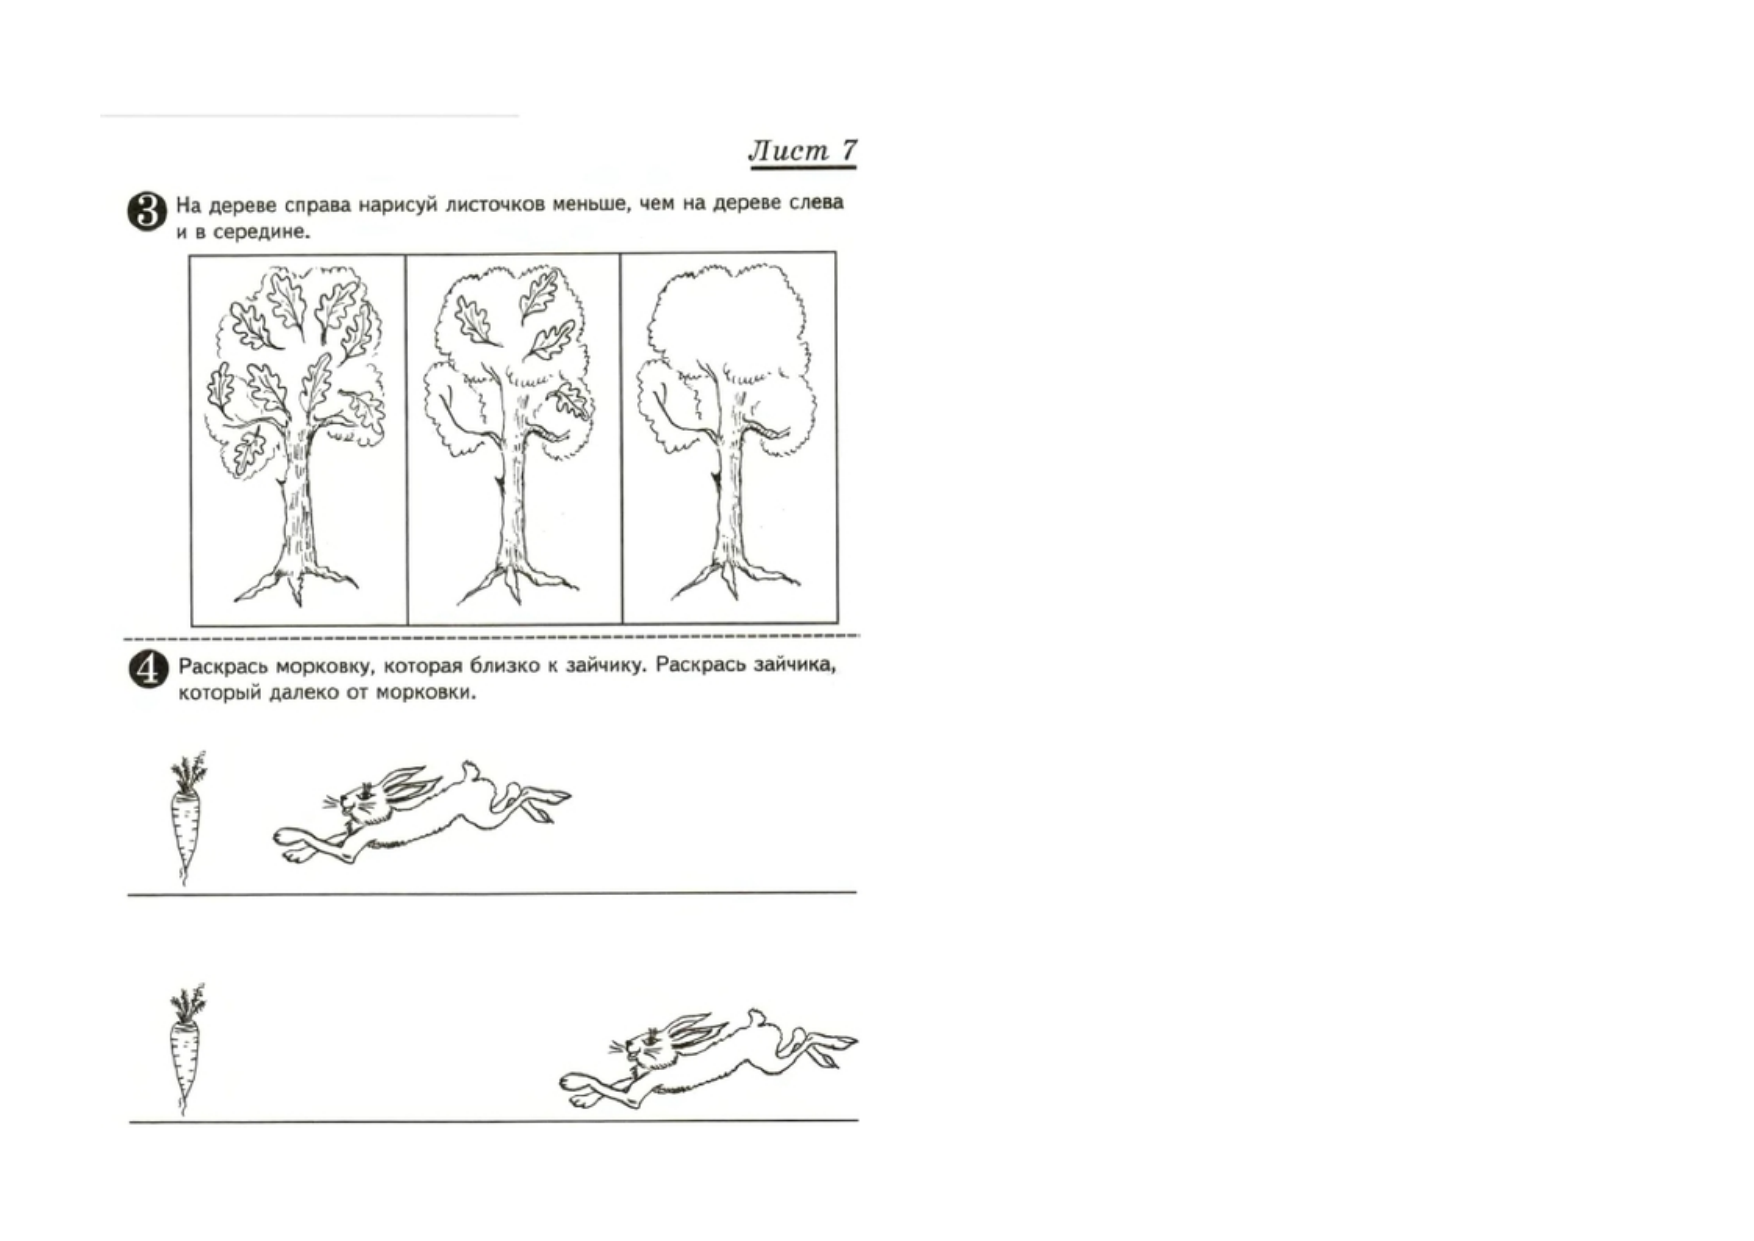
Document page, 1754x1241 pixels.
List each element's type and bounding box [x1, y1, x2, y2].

picture [100, 112, 930, 1128]
